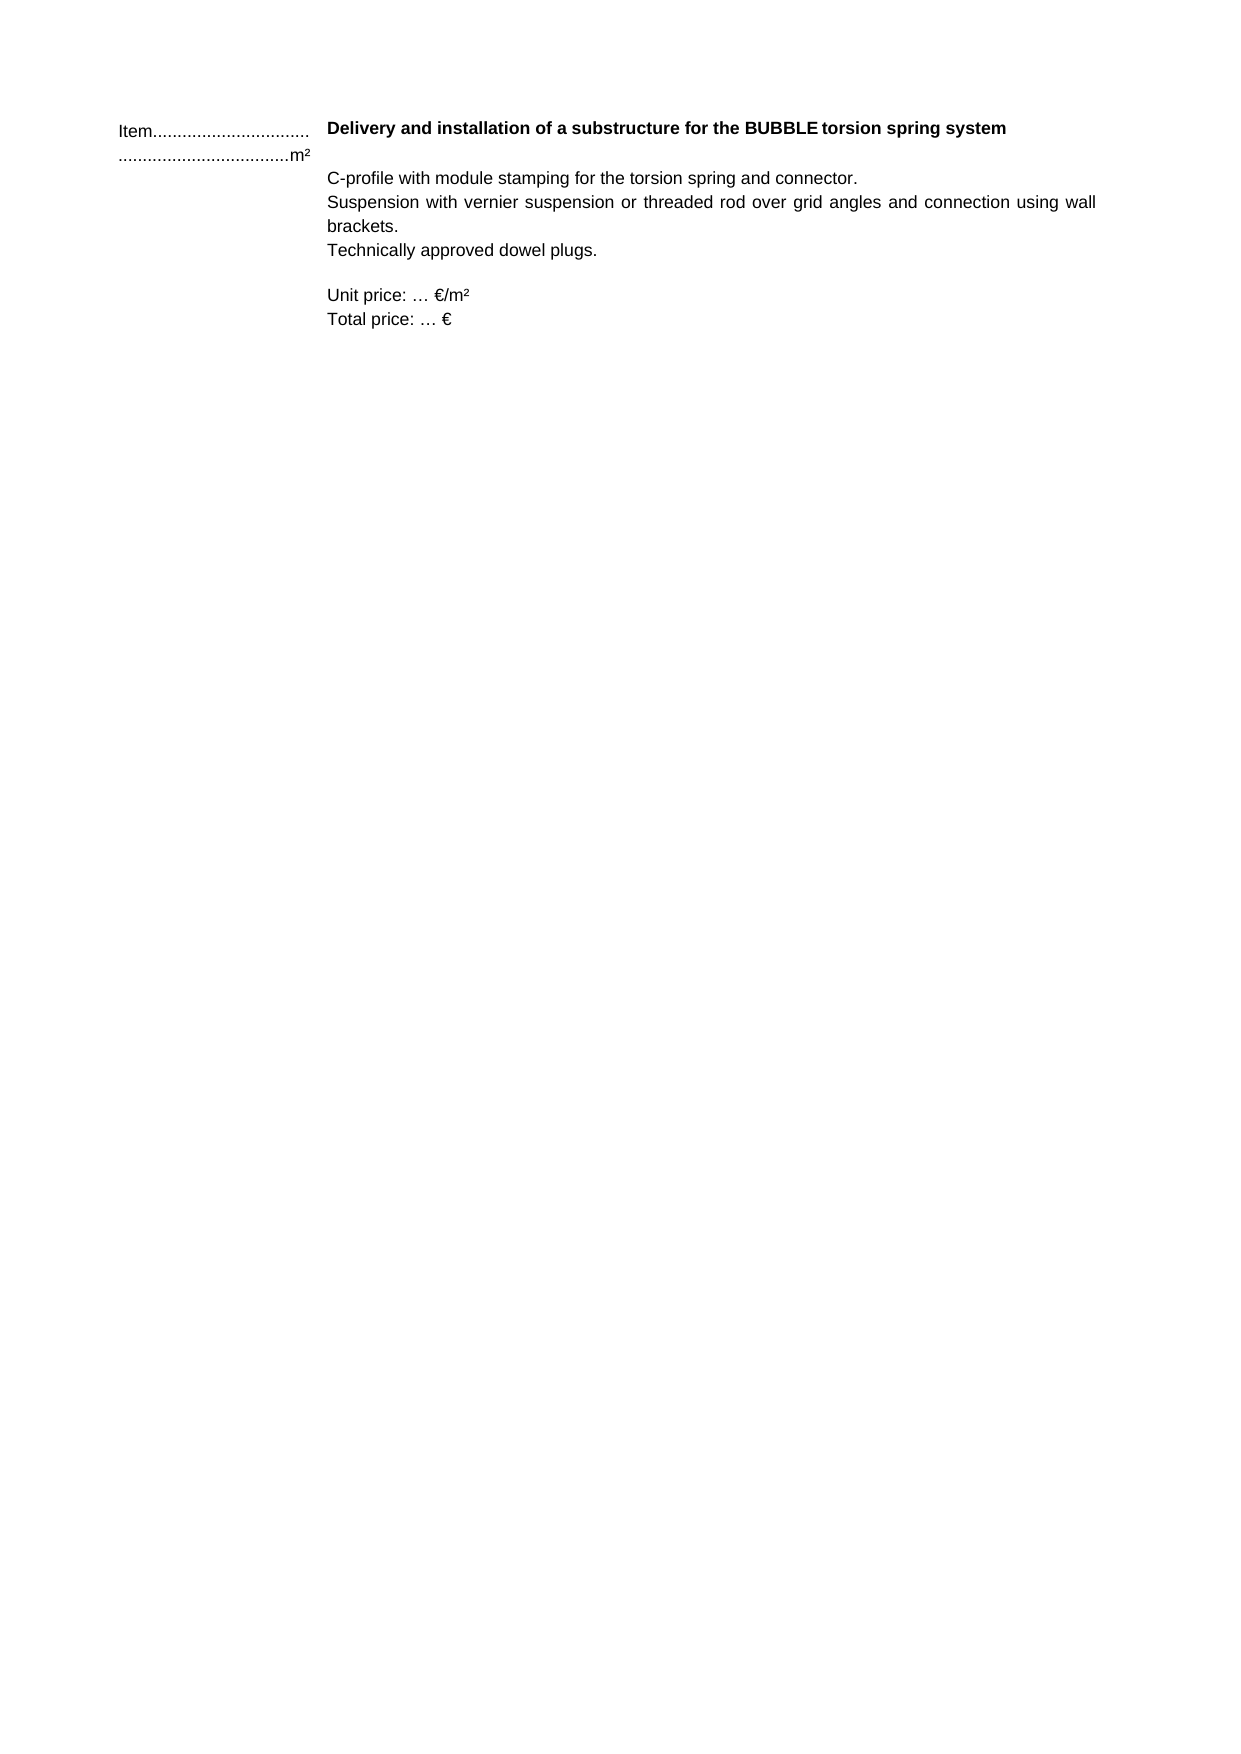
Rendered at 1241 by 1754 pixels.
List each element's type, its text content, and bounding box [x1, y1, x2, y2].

table_cell Delivery and installation of a substructure for the BUBBLE torsion spring system C-profile with module stamping for the torsion spring and connector. Suspension with vernier suspension or threaded rod over grid angles and connection using wall brackets. Technically approved dowel plugs. Unit price: … €/m² Total price: … € [320, 118, 1105, 332]
table_cell Item m² [111, 118, 319, 332]
